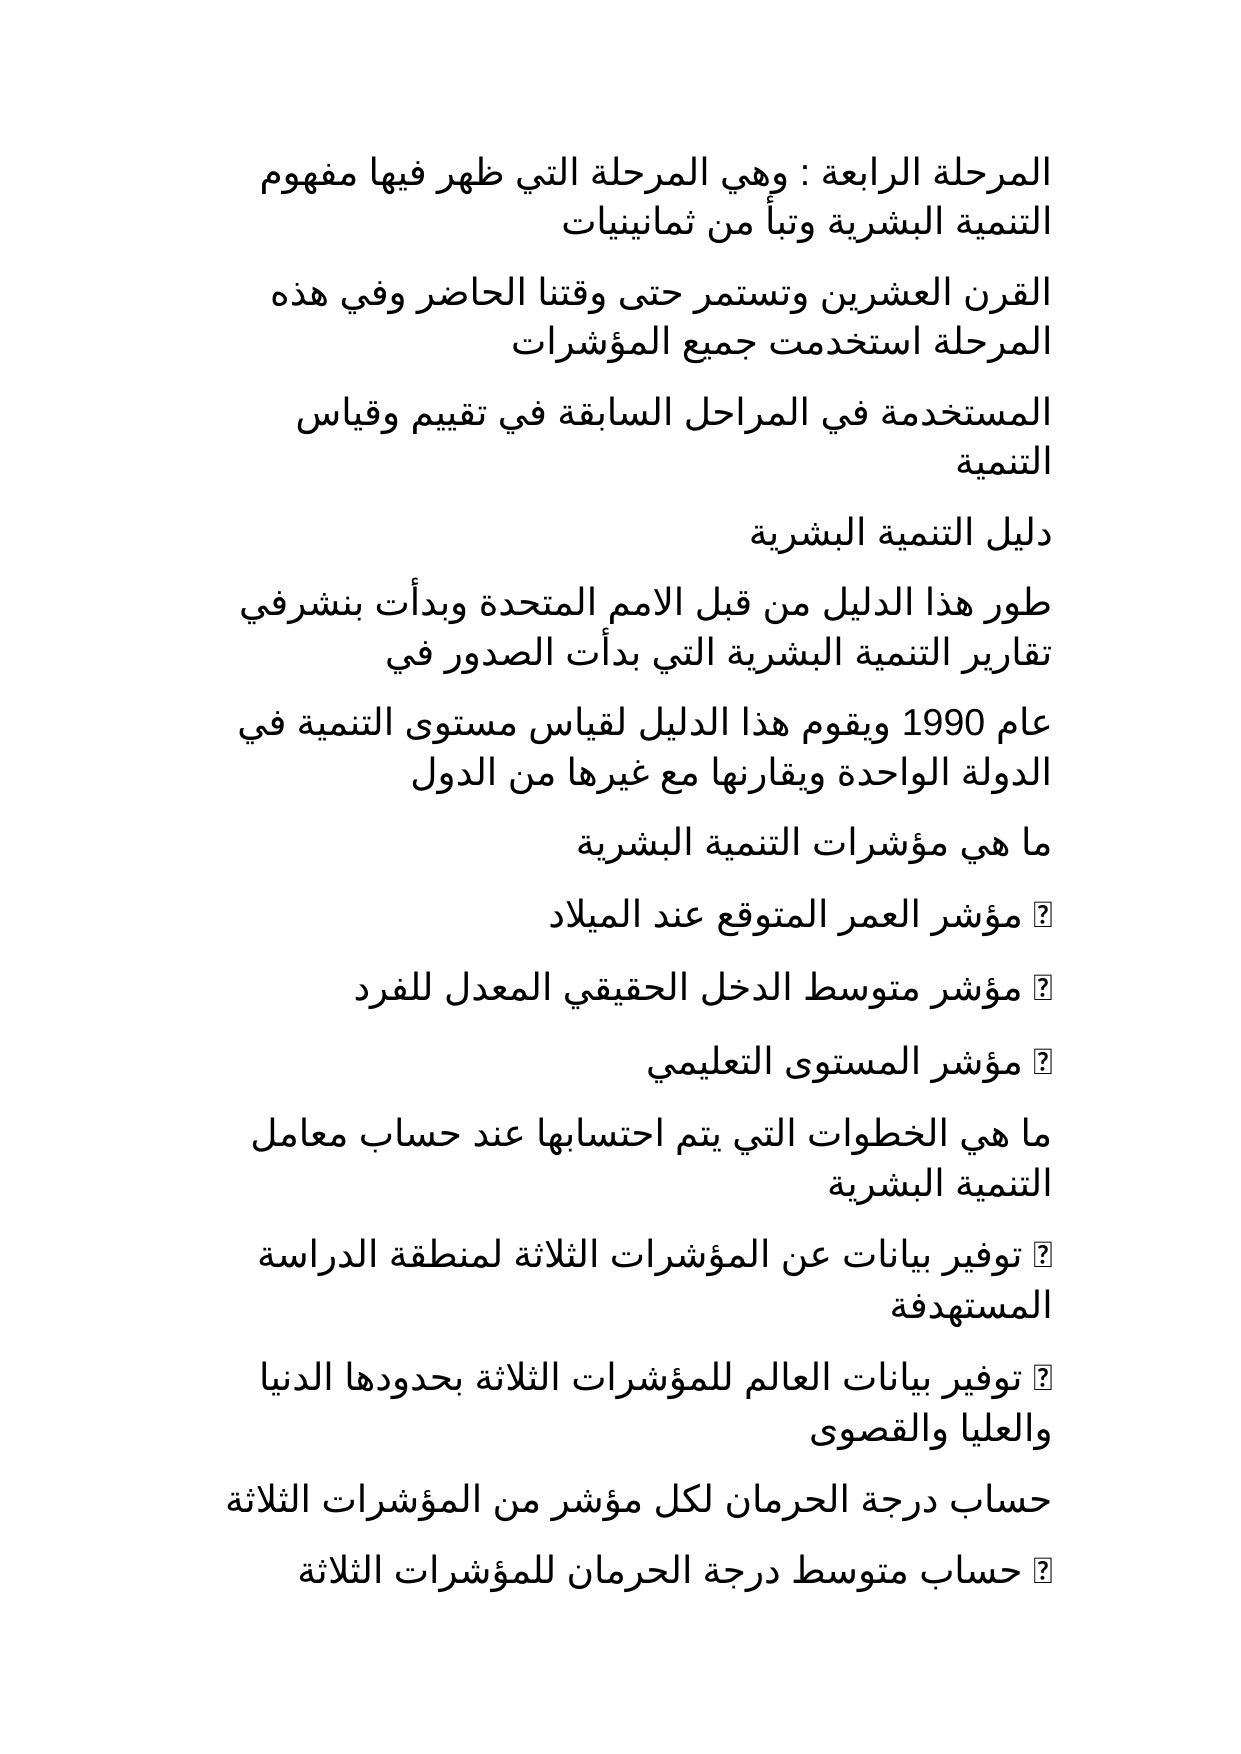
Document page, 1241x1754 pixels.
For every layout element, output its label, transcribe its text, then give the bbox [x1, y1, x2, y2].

text ما هي الخطوات التي يتم احتسابها عند حساب معامل التنمية البشرية [187, 1111, 1053, 1204]
text عام 1990 ويقوم هذا الدليل لقياس مستوى التنمية في الدولة الواحدة ويقارنها مع غيرها من الدول [187, 700, 1053, 793]
text  توفير بيانات عن المؤشرات الثلاثة لمنطقة الدراسة المستهدفة [187, 1231, 1053, 1327]
text  توفير بيانات العالم للمؤشرات الثلاثة بحدودها الدنيا والعليا والقصوى [187, 1354, 1053, 1449]
text حساب درجة الحرمان لكل مؤشر من المؤشرات الثلاثة [187, 1477, 1053, 1520]
text ما هي مؤشرات التنمية البشرية [187, 820, 1053, 863]
text  مؤشر متوسط الدخل الحقيقي المعدل للفرد [187, 964, 1053, 1010]
text القرن العشرين وتستمر حتى وقتنا الحاضر وفي هذه المرحلة استخدمت جميع المؤشرات [187, 270, 1053, 363]
text طور هذا الدليل من قبل الامم المتحدة وبدأت بنشرفي تقارير التنمية البشرية التي بدأت الصدور في [187, 580, 1053, 673]
text المرحلة الرابعة : وهي المرحلة التي ظهر فيها مفهوم التنمية البشرية وتبأ من ثمانينيات [187, 150, 1053, 243]
text دليل التنمية البشرية [187, 510, 1053, 553]
text  مؤشر العمر المتوقع عند الميلاد [187, 891, 1053, 937]
text  حساب متوسط درجة الحرمان للمؤشرات الثلاثة [187, 1547, 1053, 1593]
text المستخدمة في المراحل السابقة في تقييم وقياس التنمية [187, 390, 1053, 483]
text  مؤشر المستوى التعليمي [187, 1038, 1053, 1084]
